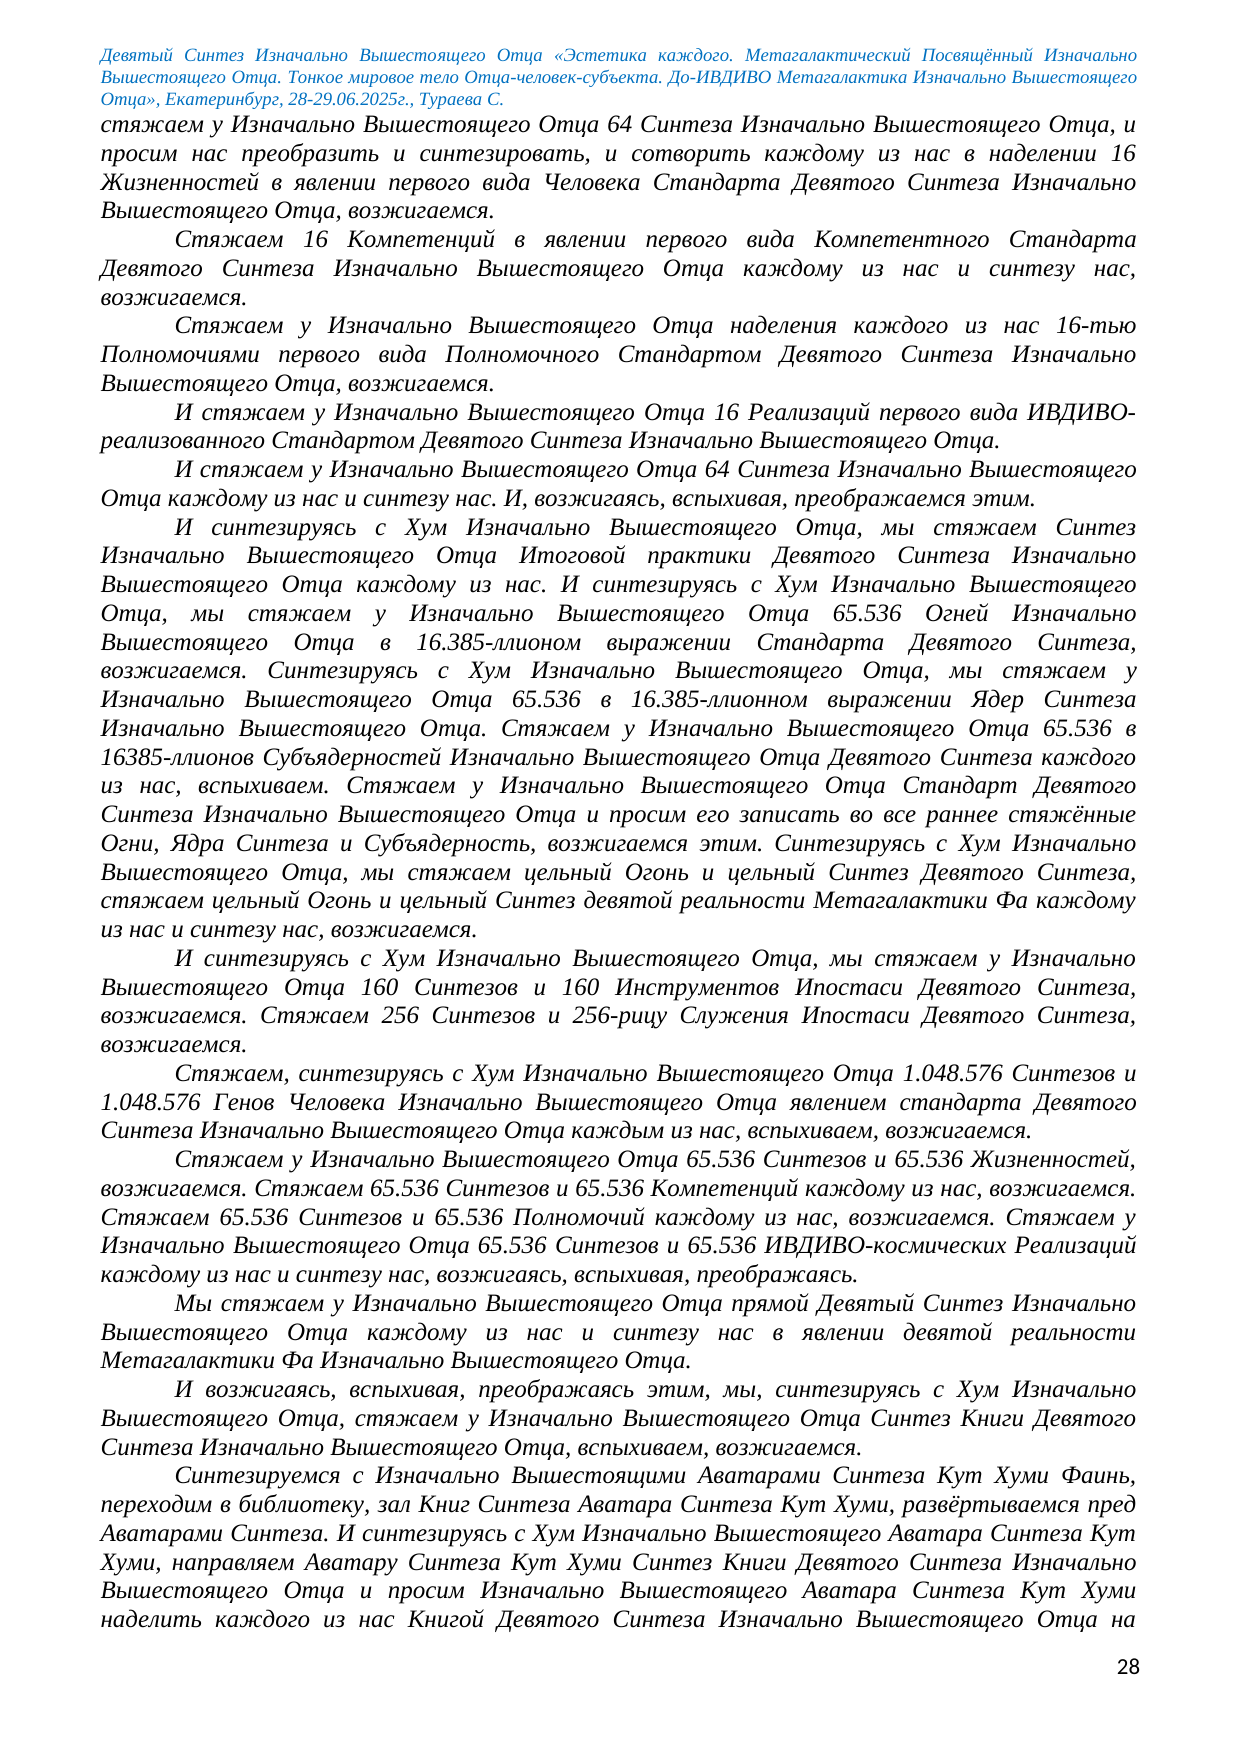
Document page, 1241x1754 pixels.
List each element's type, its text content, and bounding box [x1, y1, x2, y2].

text И синтезируясь с Хум Изначально Вышестоящего Отца, мы стяжаем у Изначально Вышестоящего Отца 160 Синтезов и 160 Инструментов Ипостаси Девятого Синтеза, возжигаемся. Стяжаем 256 Синтезов и 256-рицу Служения Ипостаси Девятого Синтеза, возжигаемся. [100, 943, 1140, 1058]
text И стяжаем у Изначально Вышестоящего Отца 64 Синтеза Изначально Вышестоящего Отца каждому из нас и синтезу нас. И, возжигаясь, вспыхивая, преображаемся этим. [100, 454, 1140, 512]
text Мы стяжаем у Изначально Вышестоящего Отца прямой Девятый Синтез Изначально Вышестоящего Отца каждому из нас и синтезу нас в явлении девятой реальности Метагалактики Фа Изначально Вышестоящего Отца. [100, 1288, 1140, 1374]
text Стяжаем 16 Компетенций в явлении первого вида Компетентного Стандарта Девятого Синтеза Изначально Вышестоящего Отца каждому из нас и синтезу нас, возжигаемся. [100, 224, 1140, 310]
text Стяжаем, синтезируясь с Хум Изначально Вышестоящего Отца 1.048.576 Синтезов и 1.048.576 Генов Человека Изначально Вышестоящего Отца явлением стандарта Девятого Синтеза Изначально Вышестоящего Отца каждым из нас, вспыхиваем, возжигаемся. [100, 1058, 1140, 1144]
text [100, 109, 1140, 224]
text И возжигаясь, вспыхивая, преображаясь этим, мы, синтезируясь с Хум Изначально Вышестоящего Отца, стяжаем у Изначально Вышестоящего Отца Синтез Книги Девятого Синтеза Изначально Вышестоящего Отца, вспыхиваем, возжигаемся. [100, 1374, 1140, 1460]
text И стяжаем у Изначально Вышестоящего Отца 16 Реализаций первого вида ИВДИВО-реализованного Стандартом Девятого Синтеза Изначально Вышестоящего Отца. [100, 397, 1140, 454]
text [100, 1460, 1140, 1633]
text Стяжаем у Изначально Вышестоящего Отца 65.536 Синтезов и 65.536 Жизненностей, возжигаемся. Стяжаем 65.536 Синтезов и 65.536 Компетенций каждому из нас, возжигаемся. Стяжаем 65.536 Синтезов и 65.536 Полномочий каждому из нас, возжигаемся. Стяжаем у Изначально Вышестоящего Отца 65.536 Синтезов и 65.536 ИВДИВО-космических Реализаций каждому из нас и синтезу нас, возжигаясь, вспыхивая, преображаясь. [100, 1144, 1140, 1288]
text Стяжаем у Изначально Вышестоящего Отца наделения каждого из нас 16-тью Полномочиями первого вида Полномочного Стандартом Девятого Синтеза Изначально Вышестоящего Отца, возжигаемся. [100, 310, 1140, 397]
text И синтезируясь с Хум Изначально Вышестоящего Отца, мы стяжаем Синтез Изначально Вышестоящего Отца Итоговой практики Девятого Синтеза Изначально Вышестоящего Отца каждому из нас. И синтезируясь с Хум Изначально Вышестоящего Отца, мы стяжаем у Изначально Вышестоящего Отца 65.536 Огней Изначально Вышестоящего Отца в 16.385-ллионом выражении Стандарта Девятого Синтеза, возжигаемся. Синтезируясь с Хум Изначально Вышестоящего Отца, мы стяжаем у Изначально Вышестоящего Отца 65.536 в 16.385-ллионном выражении Ядер Синтеза Изначально Вышестоящего Отца. Стяжаем у Изначально Вышестоящего Отца 65.536 в 16385-ллионов Субъядерностей Изначально Вышестоящего Отца Девятого Синтеза каждого из нас, вспыхиваем. Стяжаем у Изначально Вышестоящего Отца Стандарт Девятого Синтеза Изначально Вышестоящего Отца и просим его записать во все раннее стяжённые Огни, Ядра Синтеза и Субъядерность, возжигаемся этим. Синтезируясь с Хум Изначально Вышестоящего Отца, мы стяжаем цельный Огонь и цельный Синтез Девятого Синтеза, стяжаем цельный Огонь и цельный Синтез девятой реальности Метагалактики Фа каждому из нас и синтезу нас, возжигаемся. [100, 512, 1140, 943]
